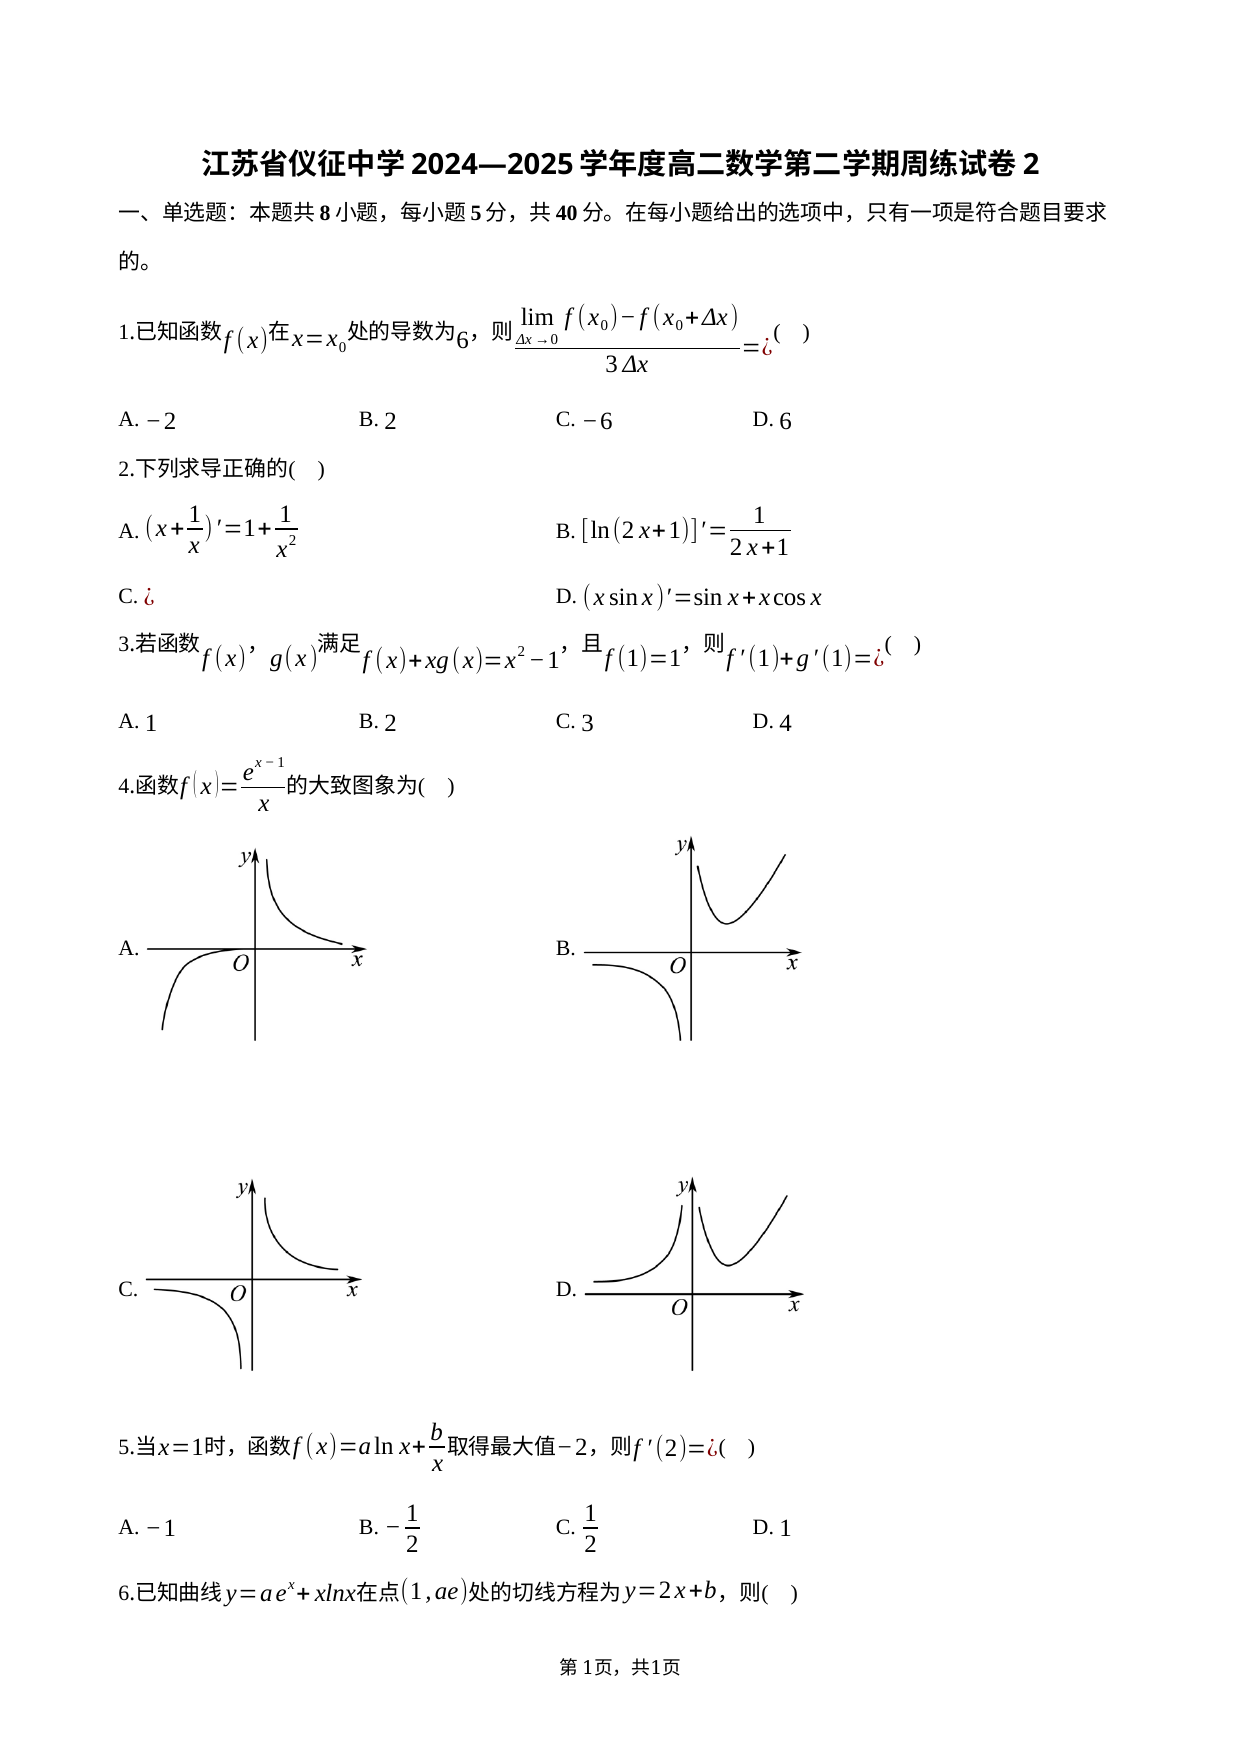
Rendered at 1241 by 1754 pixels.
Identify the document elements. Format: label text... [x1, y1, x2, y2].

list 4.函数的大致图象为( ) [118, 752, 1122, 817]
text 江苏省仪征中学2024—2025学年度高二数学第二学期周练试卷2 [118, 129, 1122, 194]
list 1.已知函数在处的导数为，则( ) [118, 292, 1122, 389]
list A. B. C. D. [118, 405, 1122, 437]
list 6.已知曲线在点处的切线方程为，则( ) [118, 1574, 1122, 1607]
picture [143, 1176, 364, 1373]
list A. B. C. D. [118, 707, 1122, 739]
picture [582, 1174, 806, 1373]
list 5.当时，函数取得最大值，则( ) [118, 1415, 1122, 1480]
list 2.下列求导正确的( ) [118, 451, 1122, 483]
list 3.若函数，满足，且，则( ) [118, 626, 1122, 691]
list A. B. C. D. [118, 499, 1122, 613]
list 一、单选题：本题共8小题，每小题5分，共40分。在每小题给出的选项中，只有一项是符合题目要求的。 [118, 194, 1122, 276]
list A. B. C. D. [118, 1496, 1122, 1561]
picture [581, 833, 803, 1043]
picture [144, 845, 369, 1043]
